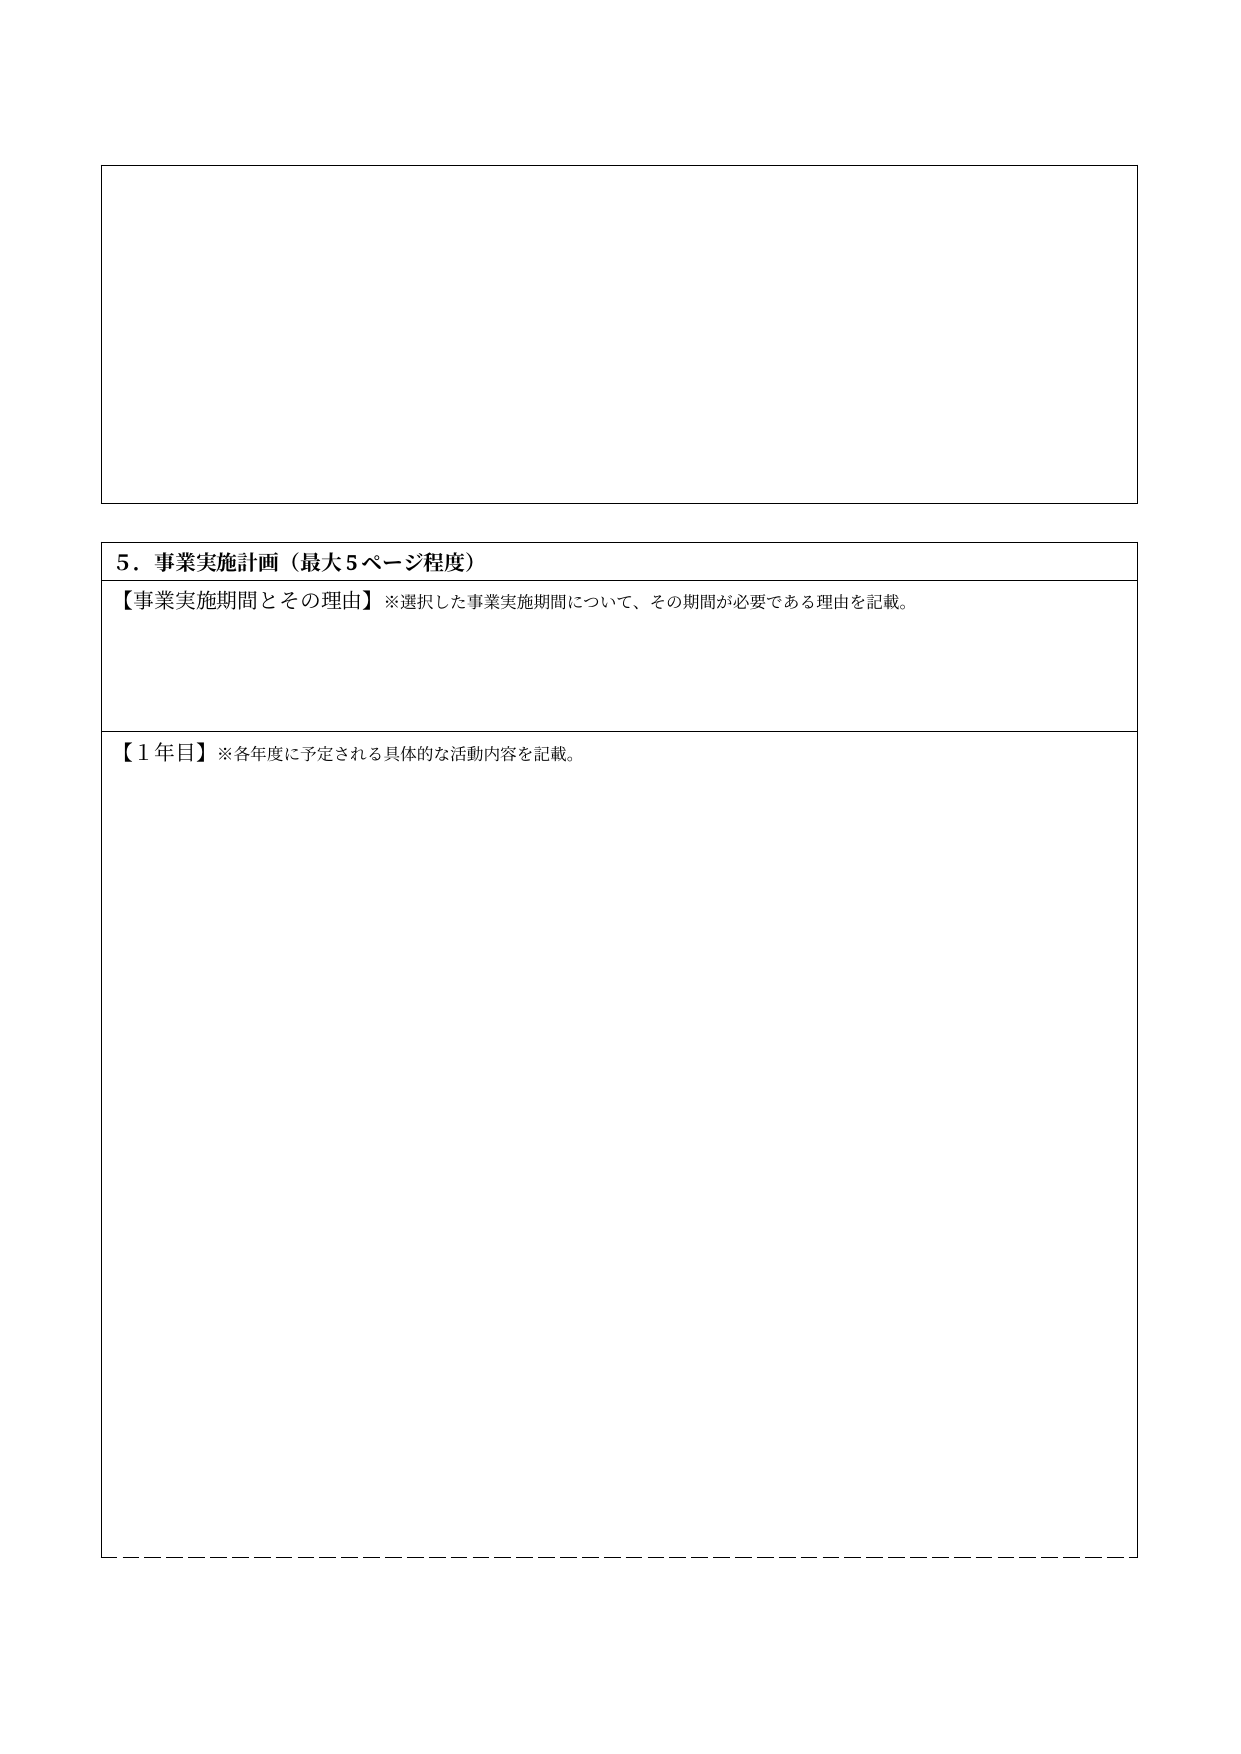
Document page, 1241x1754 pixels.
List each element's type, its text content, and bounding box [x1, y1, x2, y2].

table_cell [102, 732, 1137, 1557]
table_header ５．事業実施計画（最大5ページ程度） [102, 543, 1137, 580]
table_cell 【事業実施期間とその理由】※選択した事業実施期間について、その期間が必要である理由を記載。 [102, 581, 1137, 731]
table_cell [102, 166, 1137, 503]
